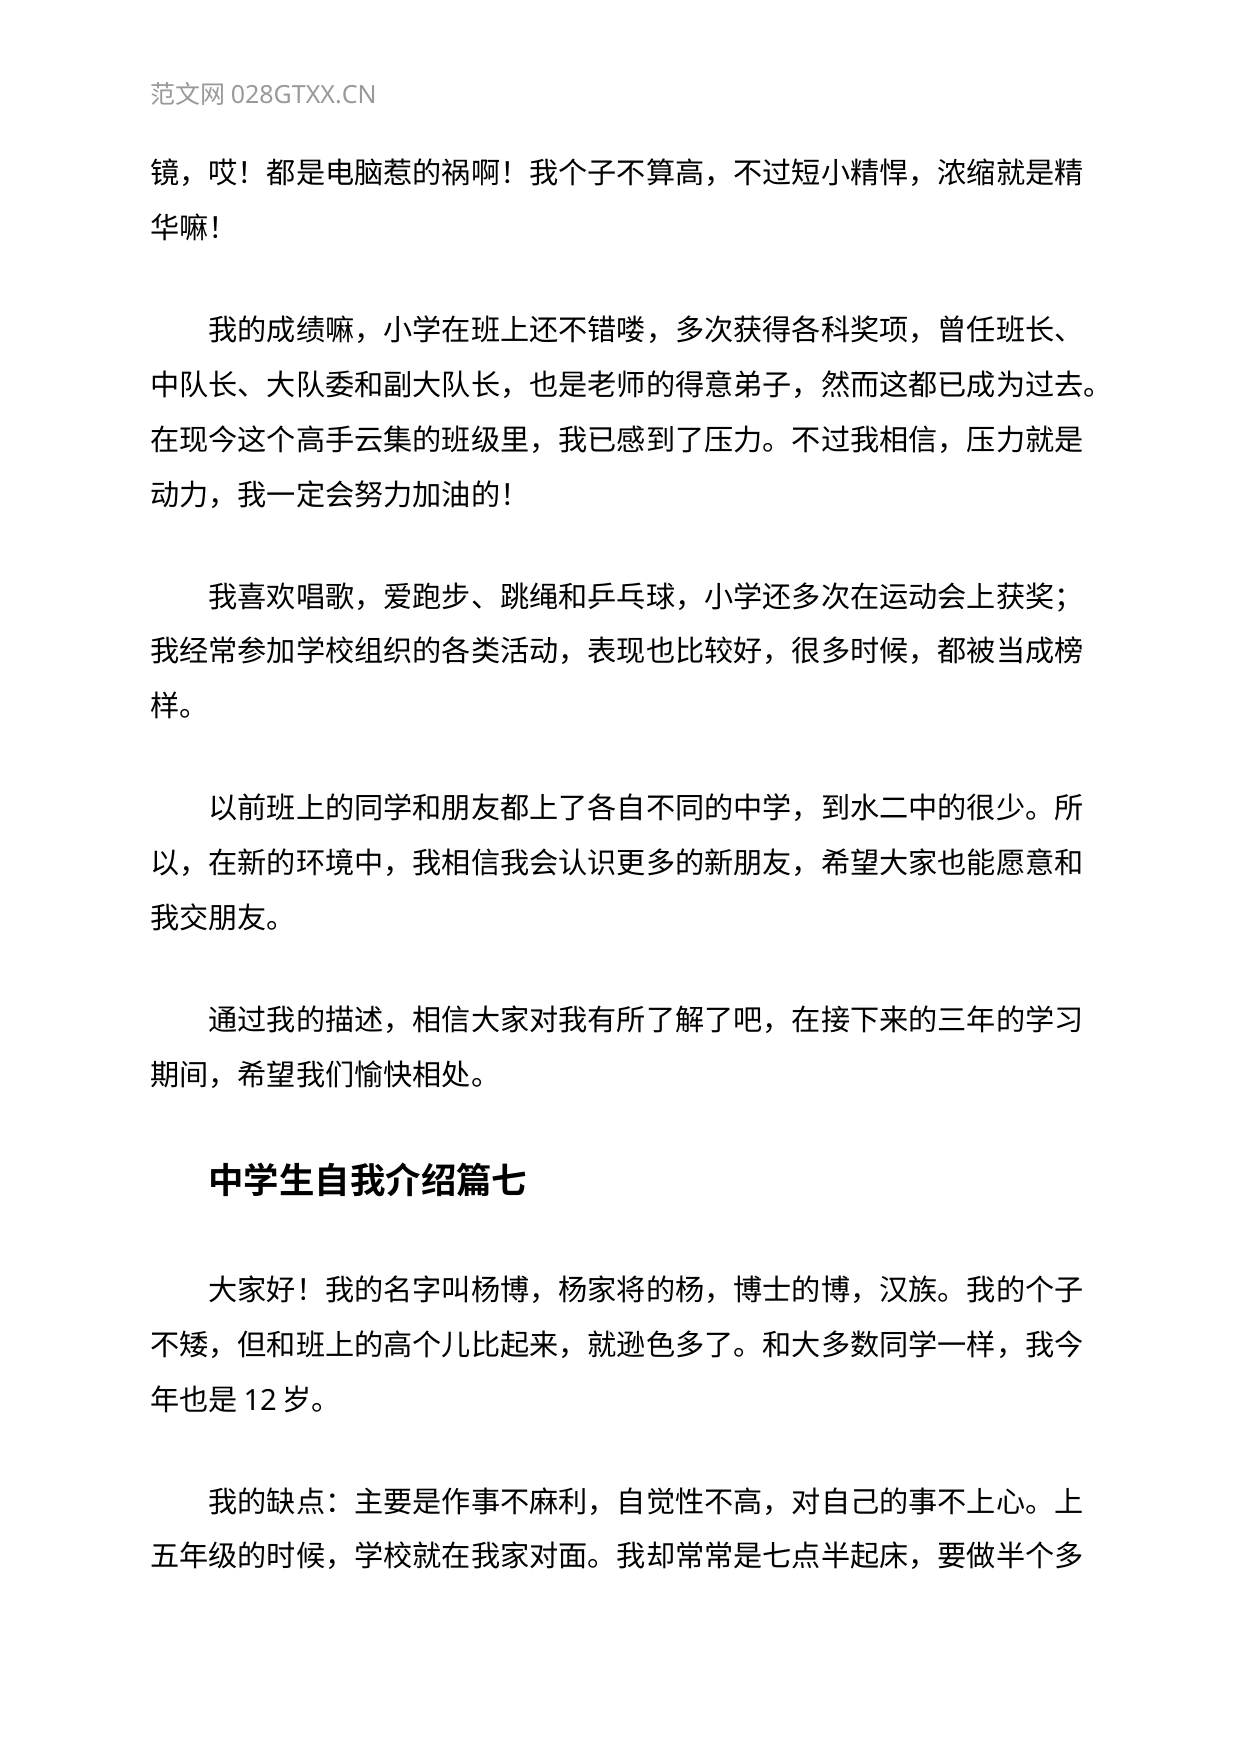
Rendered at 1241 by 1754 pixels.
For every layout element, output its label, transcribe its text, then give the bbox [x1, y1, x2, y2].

text 大家好！我的名字叫杨博，杨家将的杨，博士的博，汉族。我的个子不矮，但和班上的高个儿比起来，就逊色多了。和大多数同学一样，我今年也是12岁。 [150, 1266, 1090, 1418]
text 通过我的描述，相信大家对我有所了解了吧，在接下来的三年的学习期间，希望我们愉快相处。 [150, 996, 1090, 1093]
text 中学生自我介绍篇七 [150, 1153, 1090, 1204]
text 以前班上的同学和朋友都上了各自不同的中学，到水二中的很少。所以，在新的环境中，我相信我会认识更多的新朋友，希望大家也能愿意和我交朋友。 [150, 785, 1090, 937]
text 我喜欢唱歌，爱跑步、跳绳和乒乓球，小学还多次在运动会上获奖；我经常参加学校组织的各类活动，表现也比较好，很多时候，都被当成榜样。 [150, 573, 1090, 725]
text 我的成绩嘛，小学在班上还不错喽，多次获得各科奖项，曾任班长、中队长、大队委和副大队长，也是老师的得意弟子，然而这都已成为过去。在现今这个高手云集的班级里，我已感到了压力。不过我相信，压力就是动力，我一定会努力加油的！ [150, 307, 1090, 514]
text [150, 1478, 1090, 1575]
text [150, 150, 1090, 247]
